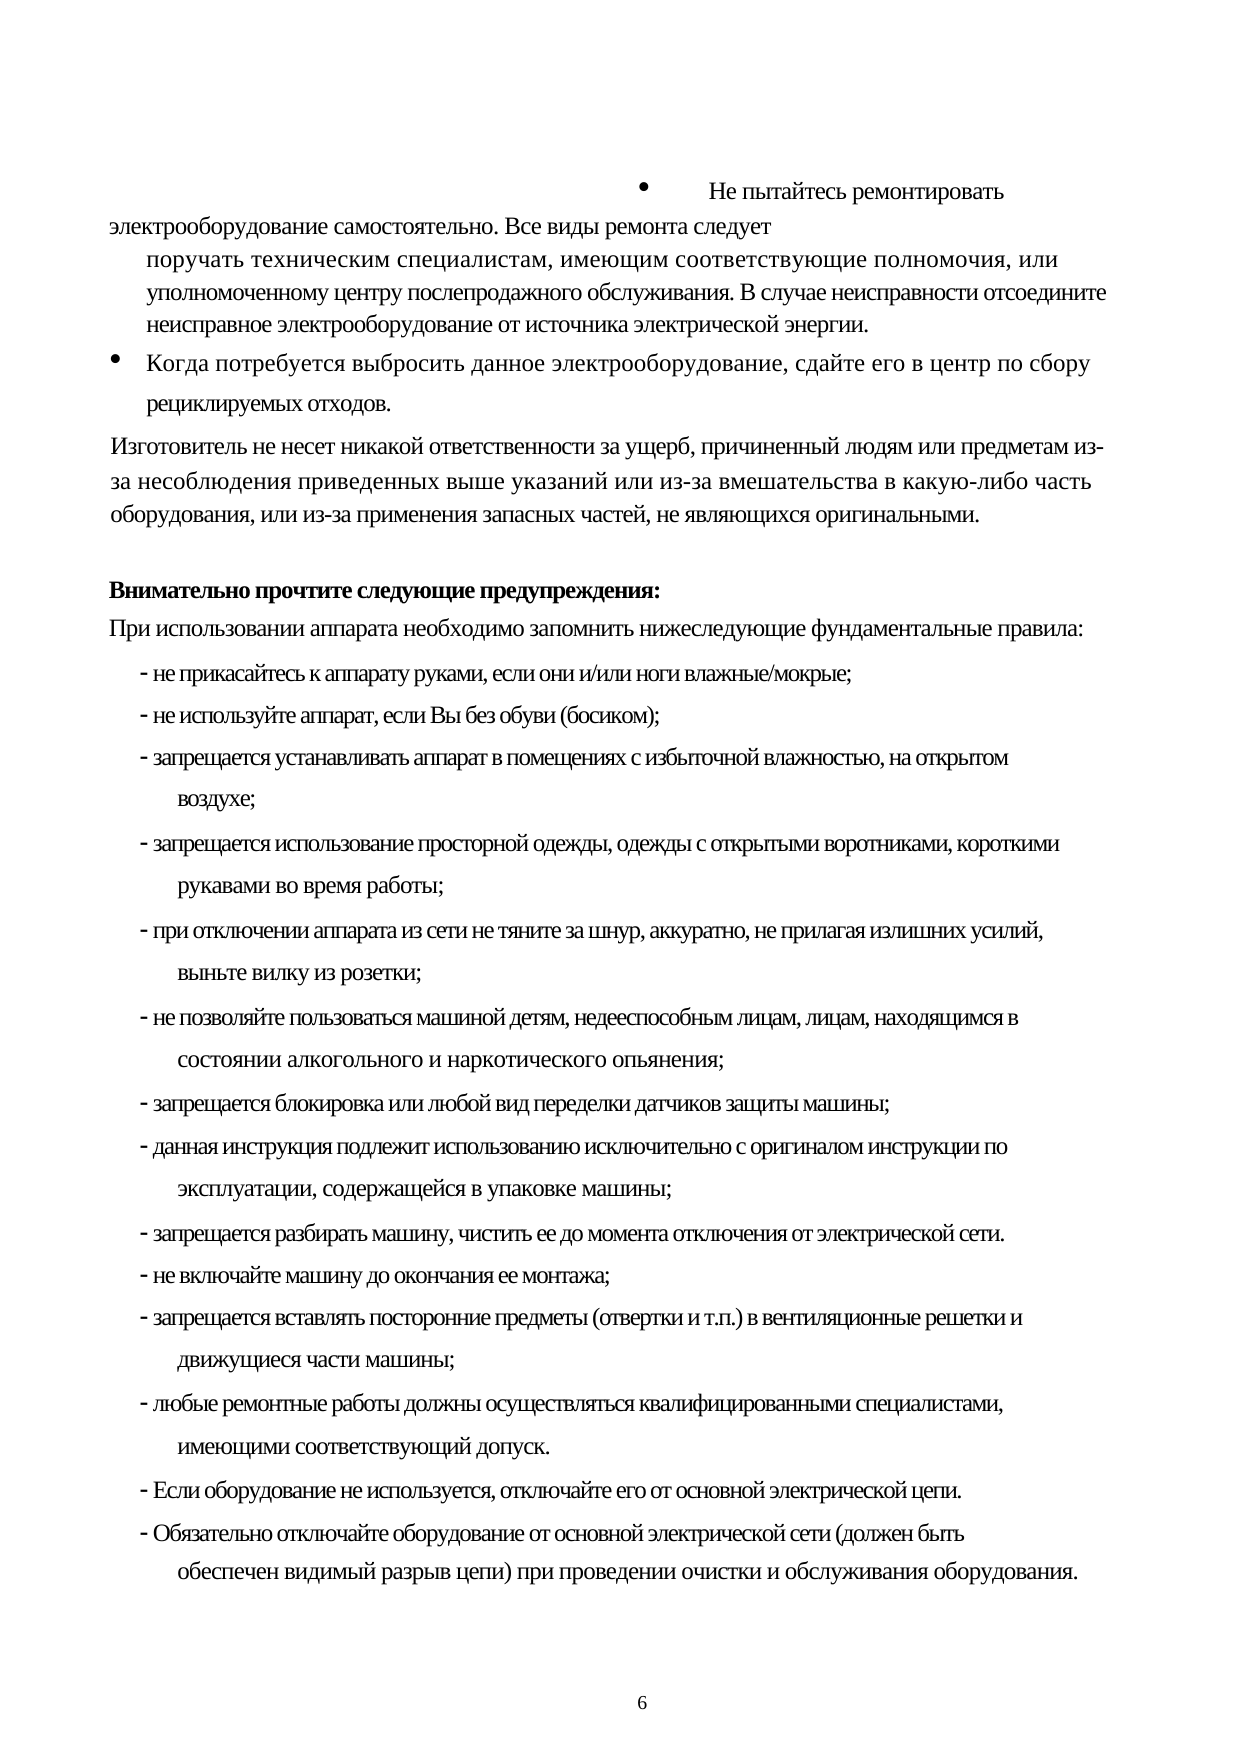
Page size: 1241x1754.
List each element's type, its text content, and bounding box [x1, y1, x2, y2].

text поручать техническим специалистам, имеющим соответствующие полномочия, или уполномоченному центру послепродажного обслуживания. В случае неисправности отсоедините неисправное электрооборудование от источника электрической энергии. [146, 241, 1182, 339]
text запрещается использование просторной одежды, одежды с открытыми воротниками, короткими [108, 815, 1182, 860]
text не прикасайтесь к аппарату руками, если они и/или ноги влажные/мокрые; [139, 645, 986, 690]
text рециклируемых отходов. [108, 380, 491, 419]
text при отключении аппарата из сети не тяните за шнур, аккуратно, не прилагая излишних усилий, [108, 902, 1181, 947]
text воздухе; [139, 774, 358, 815]
text запрещается блокировка или любой вид переделки датчиков защиты машины; [139, 1076, 1019, 1121]
text за несоблюдения приведенных выше указаний или из-за вмешательства в какую-либо часть оборудования, или из-за применения запасных частей, не являющихся оригинальными. [110, 464, 1182, 529]
text запрещается устанавливать аппарат в помещениях с избыточной влажностью, на открытом [139, 732, 1181, 774]
text При использовании аппарата необходимо запомнить нижеследующие фундаментальные правила: [108, 604, 1157, 645]
text • Не пытайтесь ремонтировать электрооборудование самостоятельно. Все виды ремонта следует [108, 171, 1181, 241]
text не используйте аппарат, если Вы без обуви (босиком); [139, 690, 789, 732]
text любые ремонтные работы должны осуществляться квалифицированными специалистами, [108, 1376, 1181, 1421]
text эксплуатации, содержащейся в упаковке машины; [139, 1163, 761, 1205]
text Обязательно отключайте оборудование от основной электрической сети (должен быть [139, 1507, 1099, 1549]
text 6 [637, 1693, 701, 1714]
text не позволяйте пользоваться машиной детям, недееспособным лицам, лицам, находящимся в [108, 989, 1181, 1034]
text запрещается разбирать машину, чистить ее до момента отключения от электрической сети. [139, 1205, 1143, 1250]
text рукавами во время работы; [139, 860, 538, 902]
text Внимательно прочтите следующие предупреждения: [108, 577, 756, 604]
text не включайте машину до окончания ее монтажа; [139, 1250, 734, 1292]
text данная инструкция подлежит использованию исключительно с оригиналом инструкции по [139, 1121, 1181, 1163]
text Изготовитель не несет никакой ответственности за ущерб, причиненный людям или предметам из- [110, 419, 1182, 464]
text движущиеся части машины; [139, 1334, 550, 1376]
text Если оборудование не используется, отключайте его от основной электрической цепи. [139, 1462, 1099, 1507]
text запрещается вставлять посторонние предметы (отвертки и т.п.) в вентиляционные решетки и [139, 1292, 1181, 1334]
text выньте вилку из розетки; [139, 947, 520, 989]
text • Когда потребуется выбросить данное электрооборудование, сдайте его в центр по сбору [108, 339, 1182, 380]
text обеспечен видимый разрыв цепи) при проведении очистки и обслуживания оборудования. [108, 1549, 1149, 1587]
text состоянии алкогольного и наркотического опьянения; [139, 1034, 809, 1076]
text имеющими соответствующий допуск. [139, 1421, 643, 1462]
